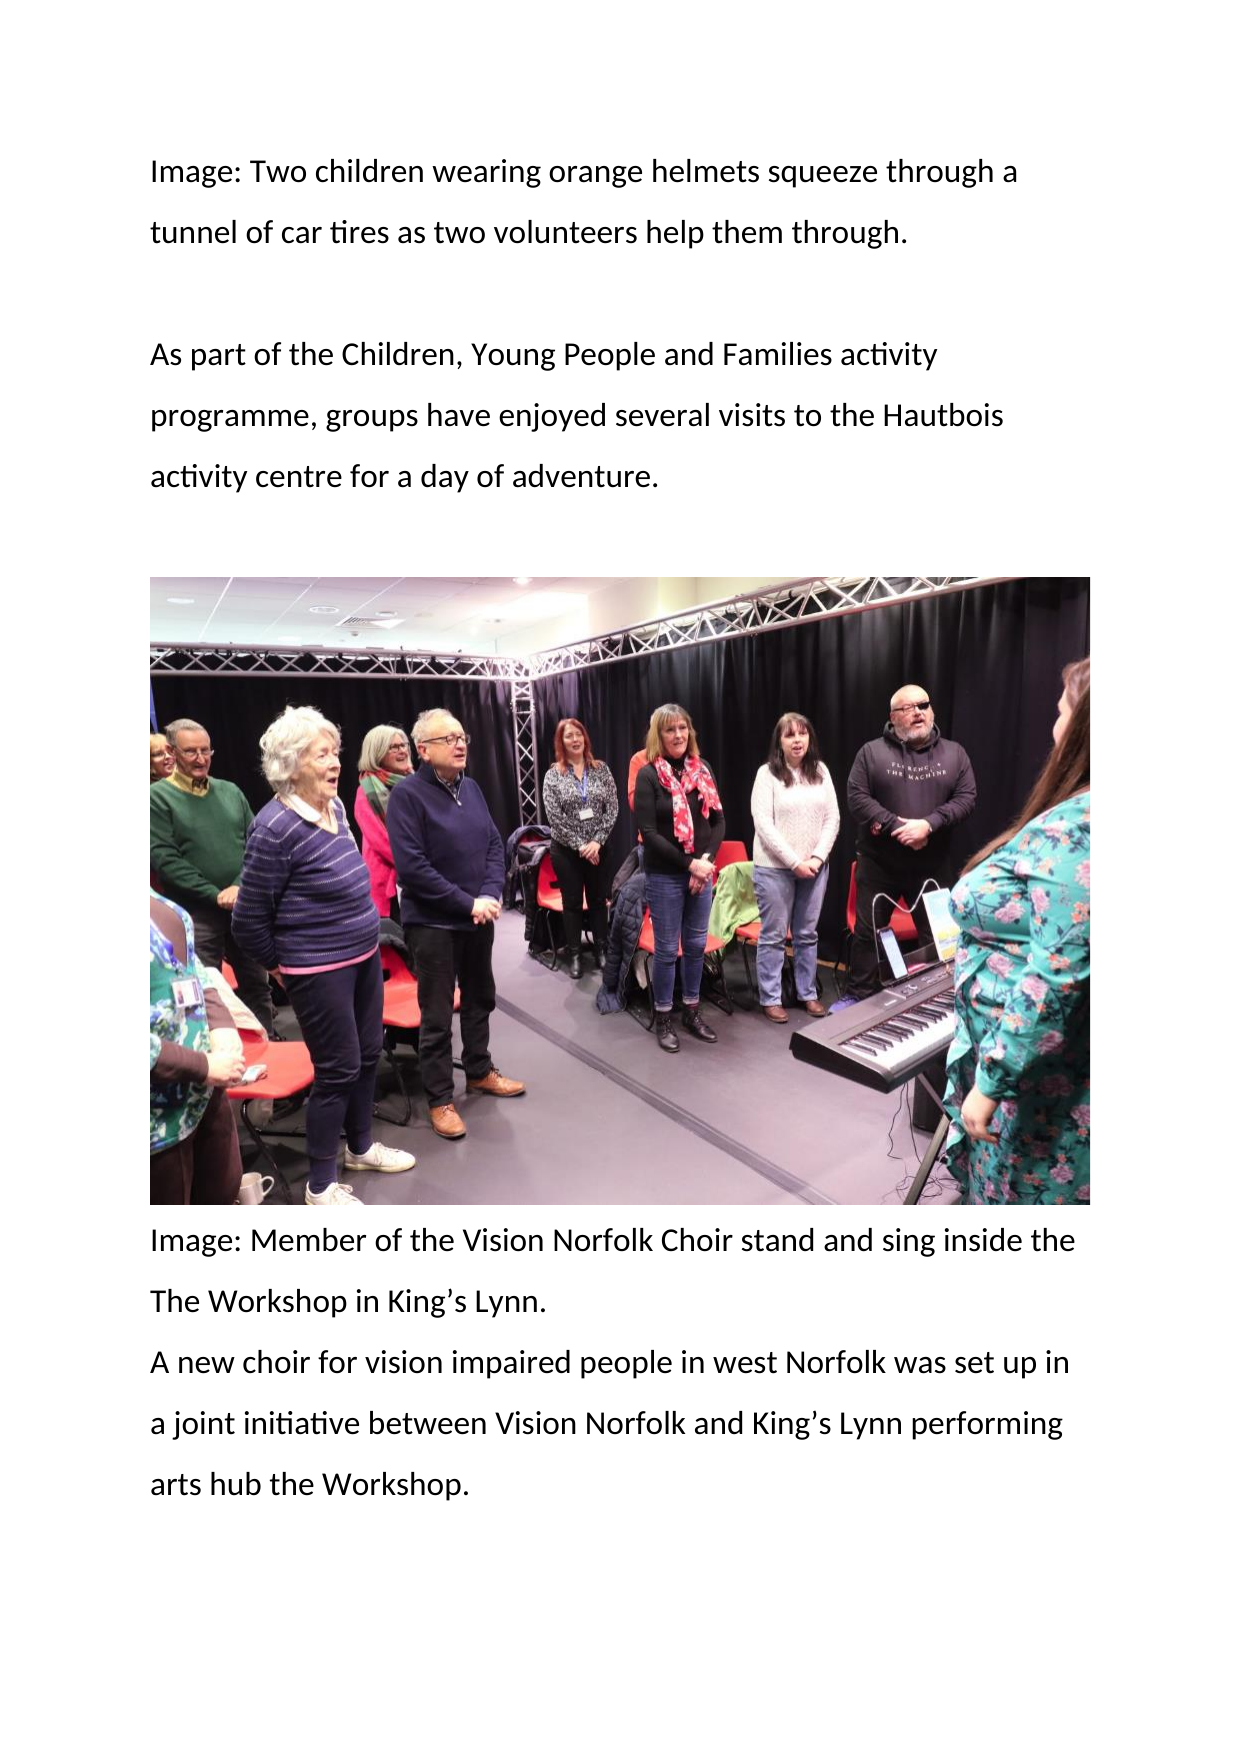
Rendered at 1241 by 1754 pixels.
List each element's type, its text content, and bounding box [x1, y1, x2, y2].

text Image: Member of the Vision Norfolk Choir stand and sing inside the The Workshop in King’s Lynn. [150, 1218, 1090, 1320]
text As part of the Children, Young People and Families activity programme, groups have enjoyed several visits to the Hautbois activity centre for a day of adventure. [150, 333, 1090, 496]
picture [150, 577, 1091, 1205]
text Image: Two children wearing orange helmets squeeze through a tunnel of car tires as two volunteers help them through. [150, 150, 1090, 252]
text A new choir for vision impaired people in west Norfolk was set up in a joint initiative between Vision Norfolk and King’s Lynn performing arts hub the Workshop. [150, 1341, 1090, 1503]
